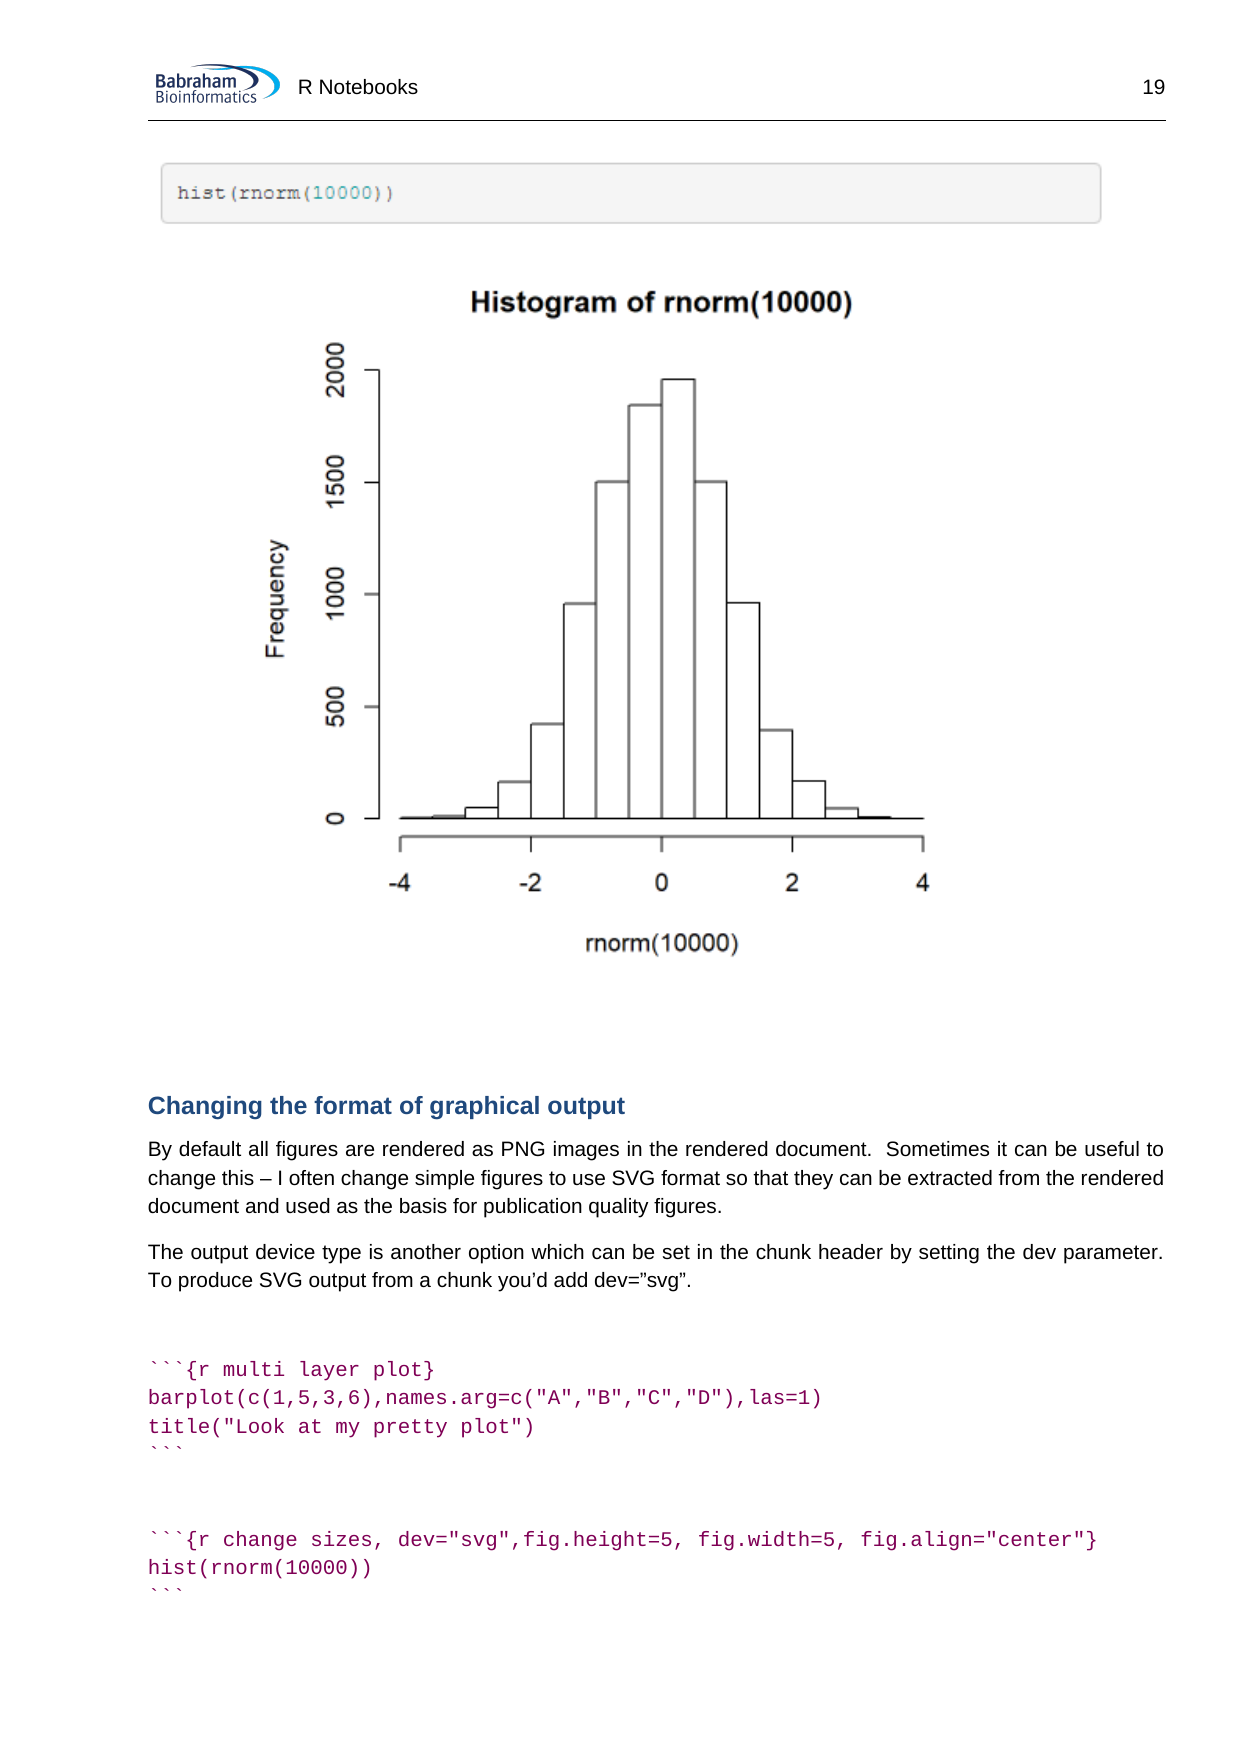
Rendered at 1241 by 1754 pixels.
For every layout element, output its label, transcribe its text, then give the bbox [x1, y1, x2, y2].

text ```{r multi layer plot} [148, 1359, 1165, 1383]
text hist(rnorm(10000)) [148, 1557, 1165, 1581]
text By default all figures are rendered as PNG images in the rendered document. Sometimes it can be useful to change this – I often change simple figures to use SVG format so that they can be extracted from the rendered document and used as the basis for publication quality figures. [148, 1137, 1165, 1218]
picture [147, 149, 1118, 979]
text barplot(c(1,5,3,6),names.arg=c("A","B","C","D"),las=1) [148, 1387, 1165, 1411]
text ```{r change sizes, dev="svg",fig.height=5, fig.width=5, fig.align="center"} [148, 1529, 1165, 1553]
picture [148, 60, 283, 108]
text title("Look at my pretty plot") [148, 1416, 1165, 1439]
text ``` [148, 1444, 1165, 1468]
text The output device type is another option which can be set in the chunk header by setting the dev parameter. To produce SVG output from a chunk you’d add dev=”svg”. [148, 1239, 1165, 1292]
subtitle Changing the format of graphical output [148, 1091, 1165, 1120]
text ``` [148, 1586, 1165, 1609]
